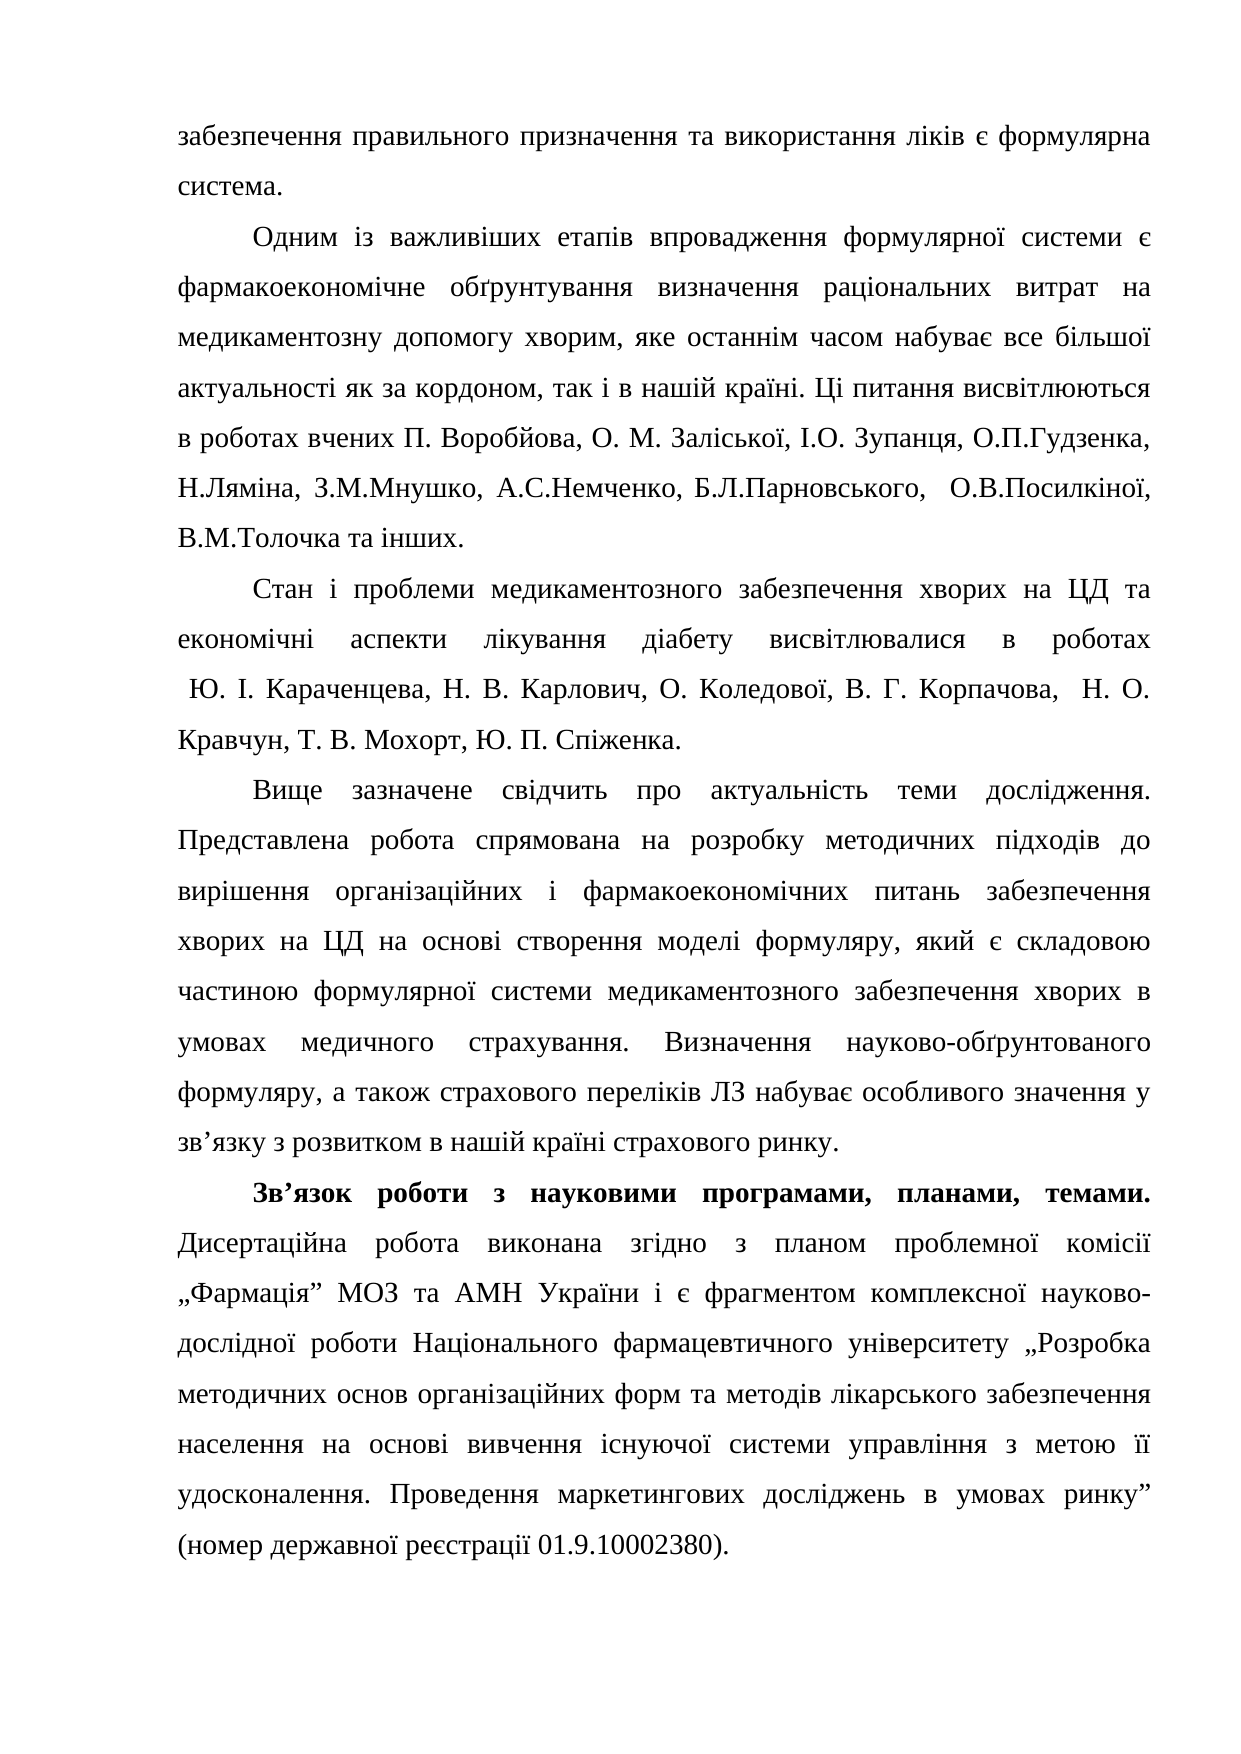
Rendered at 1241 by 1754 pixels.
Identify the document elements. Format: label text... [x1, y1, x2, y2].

text Вище зазначене свідчить про актуальність теми дослідження. Представлена робота спрямована на розробку методичних підходів до вирішення організаційних і фармакоекономічних питань забезпечення хворих на ЦД на основі створення моделі формуляру, який є складовою частиною формулярної системи медикаментозного забезпечення хворих в умовах медичного страхування. Визначення науково-обґрунтованого формуляру, а також страхового переліків ЛЗ набуває особливого значення у зв’язку з розвитком в нашій країні страхового ринку. [177, 772, 1152, 1158]
text Стан і проблеми медикаментозного забезпечення хворих на ЦД та економічні аспекти лікування діабету висвітлювалися в роботах Ю. І. Караченцева, Н. В. Карлович, О. Коледової, В. Г. Корпачова, Н. О. Кравчун, Т. В. Мохорт, Ю. П. Спіженка. [177, 571, 1152, 755]
text Зв’язок роботи з науковими програмами, планами, темами. Дисертаційна робота виконана згідно з планом проблемної комісії „Фармація” МОЗ та АМН України і є фрагментом комплексної науково-дослідної роботи Національного фармацевтичного університету „Розробка методичних основ організаційних форм та методів лікарського забезпечення населення на основі вивчення існуючої системи управління з метою її удосконалення. Проведення маркетингових досліджень в умовах ринку” (номер державної реєстрації 01.9.10002380). [177, 1175, 1152, 1560]
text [177, 118, 1152, 202]
text Одним із важливіших етапів впровадження формулярної системи є фармакоекономічне обґрунтування визначення раціональних витрат на медикаментозну допомогу хворим, яке останнім часом набуває все більшої актуальності як за кордоном, так і в нашій країні. Ці питання висвітлюються в роботах вчених П. Воробйова, О. М. Заліської, І.О. Зупанця, О.П.Гудзенка, Н.Ляміна, З.М.Мнушко, А.С.Немченко, Б.Л.Парновського, О.В.Посилкіної, В.М.Толочка та інших. [177, 219, 1152, 554]
